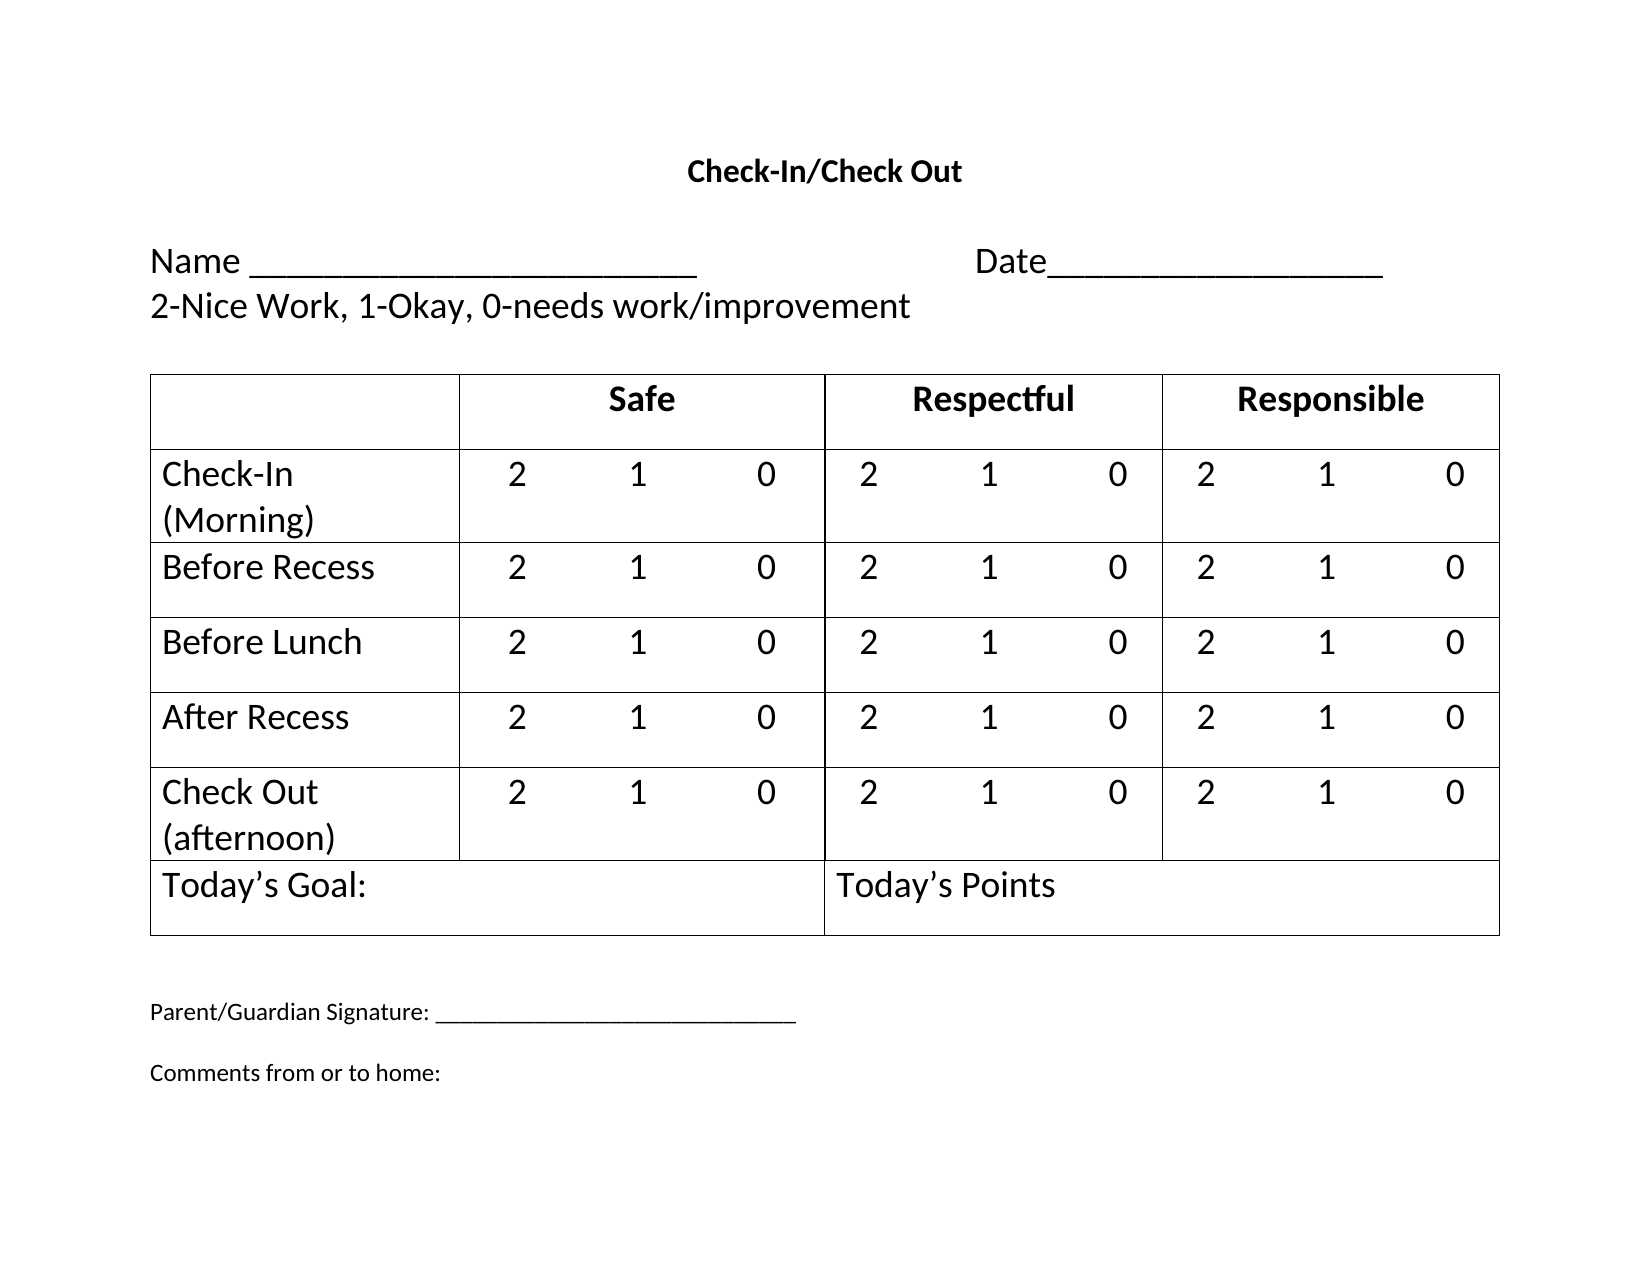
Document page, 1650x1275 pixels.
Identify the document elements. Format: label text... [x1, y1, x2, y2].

table_cell 2 1 0 [1163, 768, 1499, 859]
table_cell Check Out (afternoon) [151, 768, 459, 859]
table_cell Today’s Points [825, 861, 1499, 934]
table_header Respectful [826, 375, 1162, 449]
table_header [151, 375, 459, 449]
table_cell After Recess [151, 693, 459, 767]
table_header Safe [460, 375, 824, 449]
table_cell 2 1 0 [1163, 618, 1499, 692]
table_cell 2 1 0 [460, 618, 824, 692]
text Check-In/Check Out [150, 150, 1500, 191]
table_header Responsible [1163, 375, 1499, 449]
table_cell 2 1 0 [460, 693, 824, 767]
table_cell Today’s Goal: [151, 861, 824, 934]
table_cell Check-In (Morning) [151, 450, 459, 542]
table_cell 2 1 0 [826, 450, 1162, 542]
table_cell 2 1 0 [826, 768, 1162, 859]
table_cell 2 1 0 [1163, 543, 1499, 617]
table_cell 2 1 0 [1163, 450, 1499, 542]
text Parent/Guardian Signature: _____________________________ [150, 997, 1500, 1027]
text 2-Nice Work, 1-Okay, 0-needs work/improvement [150, 282, 1500, 328]
table_cell 2 1 0 [460, 543, 824, 617]
table_cell 2 1 0 [460, 450, 824, 542]
table_cell 2 1 0 [460, 768, 824, 859]
table_cell 2 1 0 [826, 693, 1162, 767]
table_cell 2 1 0 [1163, 693, 1499, 767]
table_cell Before Recess [151, 543, 459, 617]
table_cell Before Lunch [151, 618, 459, 692]
text Name ________________________ Date__________________ [150, 237, 1500, 282]
table_cell 2 1 0 [826, 543, 1162, 617]
table_cell 2 1 0 [826, 618, 1162, 692]
text Comments from or to home: [150, 1058, 1500, 1088]
